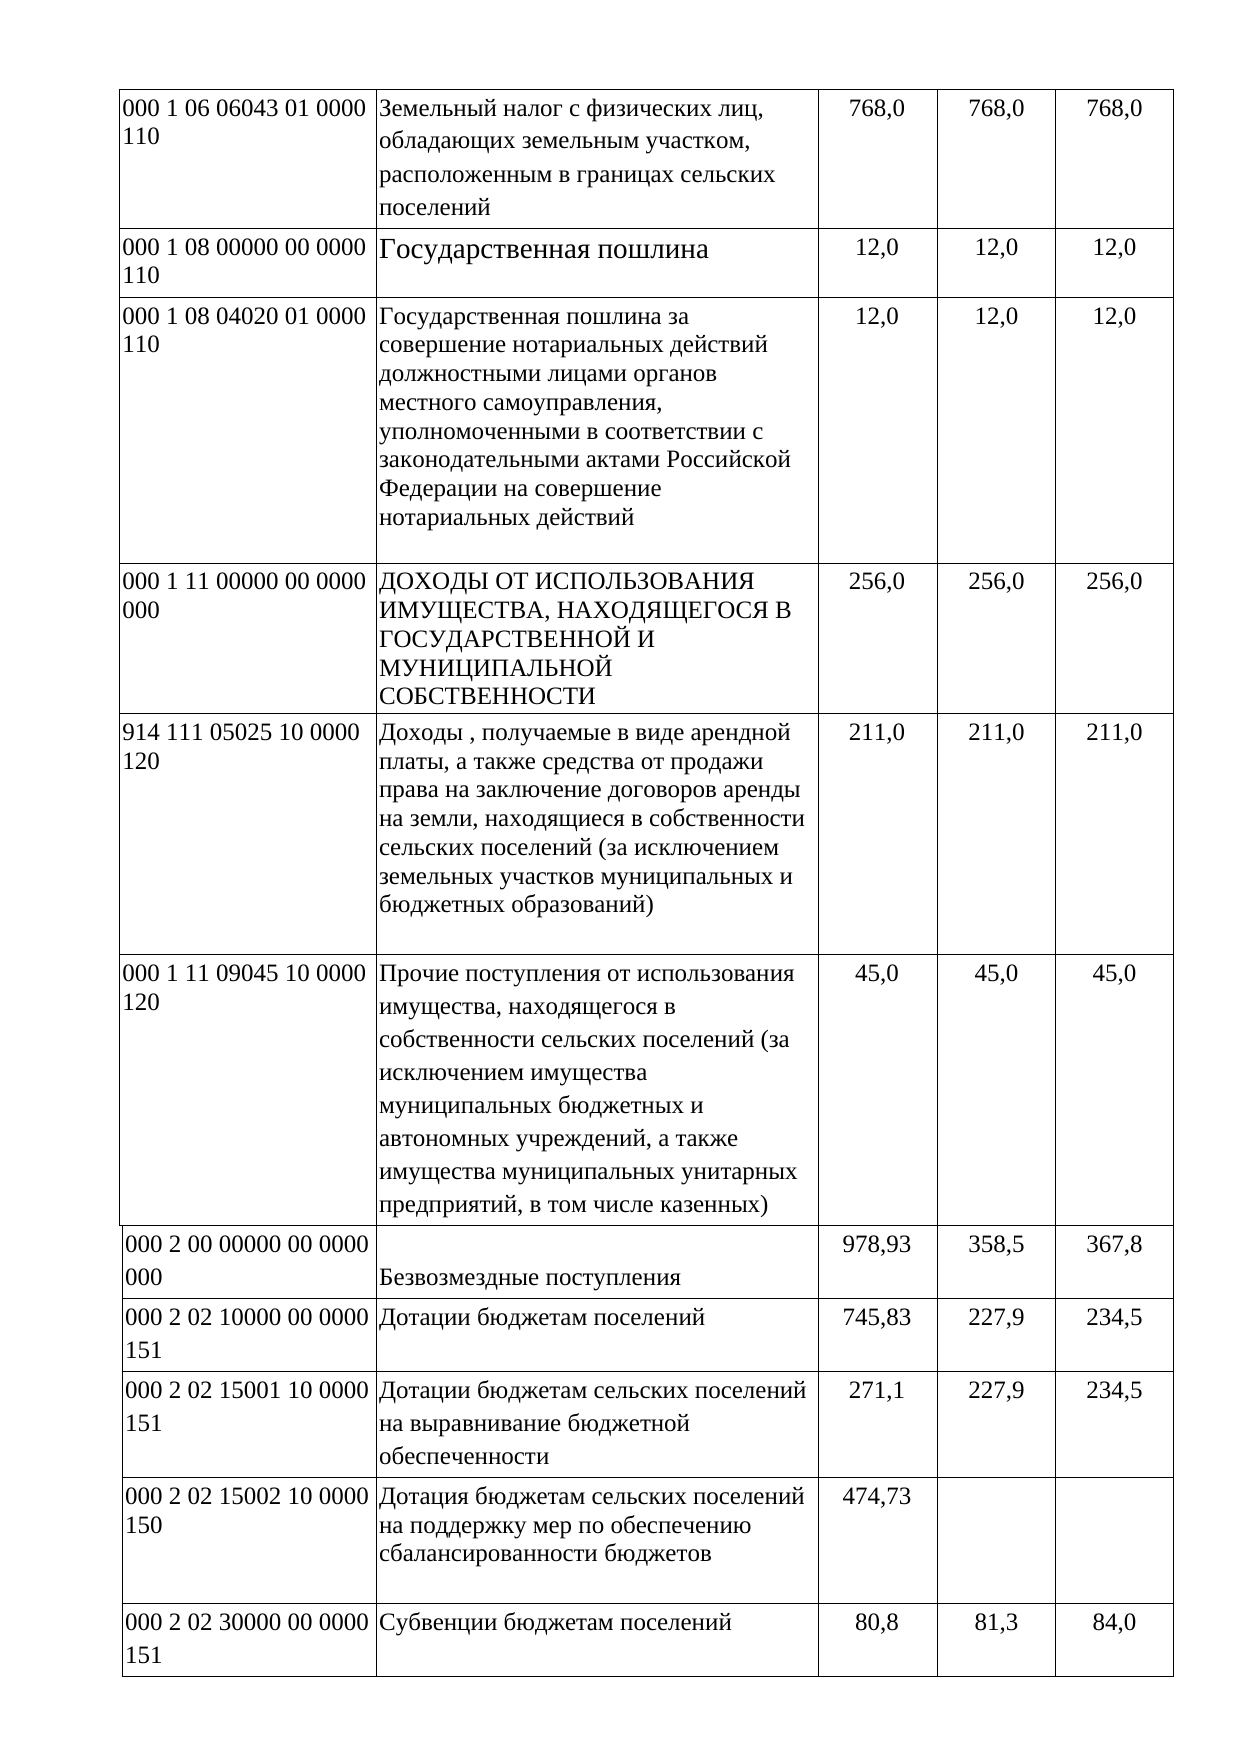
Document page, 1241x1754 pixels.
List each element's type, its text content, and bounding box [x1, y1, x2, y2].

table_cell 914 111 05025 10 0000 120 [120, 714, 376, 954]
table_cell 000 1 08 04020 01 0000 110 [120, 298, 376, 562]
table_cell 227,9 [938, 1299, 1055, 1371]
table_cell [1056, 1478, 1173, 1603]
table_cell 211,0 [938, 714, 1055, 954]
table_cell 234,5 [1056, 1299, 1173, 1371]
table_cell 768,0 [1056, 90, 1173, 228]
table_cell 978,93 [819, 1226, 937, 1298]
table_cell 256,0 [819, 564, 937, 713]
table_cell 211,0 [1056, 714, 1173, 954]
table_cell 12,0 [1056, 298, 1173, 562]
table_cell 81,3 [938, 1604, 1055, 1676]
table_cell Доходы , получаемые в виде арендной платы, а также средства от продажи права на заключение договоров аренды на земли, находящиеся в собственности сельских поселений (за исключением земельных участков муниципальных и бюджетных образований) [377, 714, 818, 954]
table_cell Государственная пошлина [377, 229, 818, 297]
table_cell 000 2 02 15001 10 0000 151 [123, 1372, 376, 1477]
table_cell 000 1 11 00000 00 0000 000 [120, 564, 376, 713]
table_cell 000 1 08 00000 00 0000 110 [120, 229, 376, 297]
table_cell 000 1 11 09045 10 0000 120 [120, 955, 376, 1225]
table_cell 367,8 [1056, 1226, 1173, 1298]
table_cell 474,73 [819, 1478, 937, 1603]
table_cell Субвенции бюджетам поселений [377, 1604, 818, 1676]
table_cell ДОХОДЫ ОТ ИСПОЛЬЗОВАНИЯ ИМУЩЕСТВА, НАХОДЯЩЕГОСЯ В ГОСУДАРСТВЕННОЙ И МУНИЦИПАЛЬНОЙ СОБСТВЕННОСТИ [377, 564, 818, 713]
table_cell Земельный налог с физических лиц, обладающих земельным участком, расположенным в границах сельских поселений [377, 90, 818, 228]
table_cell 227,9 [938, 1372, 1055, 1477]
table_cell 234,5 [1056, 1372, 1173, 1477]
table_cell 45,0 [1056, 955, 1173, 1225]
table_cell 256,0 [1056, 564, 1173, 713]
table_cell [938, 1478, 1055, 1603]
table_cell Безвозмездные поступления [377, 1226, 818, 1298]
table_cell 45,0 [819, 955, 937, 1225]
table_cell 000 2 00 00000 00 0000 000 [123, 1226, 376, 1298]
table_cell 80,8 [819, 1604, 937, 1676]
table_cell Дотация бюджетам сельских поселений на поддержку мер по обеспечению сбалансированности бюджетов [377, 1478, 818, 1603]
table_cell 84,0 [1056, 1604, 1173, 1676]
table_cell 256,0 [938, 564, 1055, 713]
table_cell 45,0 [938, 955, 1055, 1225]
table_cell 000 2 02 15002 10 0000 150 [123, 1478, 376, 1603]
table_cell 768,0 [938, 90, 1055, 228]
table_cell Дотации бюджетам поселений [377, 1299, 818, 1371]
table_cell 12,0 [938, 229, 1055, 297]
table_cell 745,83 [819, 1299, 937, 1371]
table_cell Прочие поступления от использования имущества, находящегося в собственности сельских поселений (за исключением имущества муниципальных бюджетных и автономных учреждений, а также имущества муниципальных унитарных предприятий, в том числе казенных) [377, 955, 818, 1225]
table_cell 000 2 02 10000 00 0000 151 [123, 1299, 376, 1371]
table_cell 12,0 [1056, 229, 1173, 297]
table_cell 000 2 02 30000 00 0000 151 [123, 1604, 376, 1676]
table_cell 12,0 [819, 229, 937, 297]
table_cell 12,0 [819, 298, 937, 562]
table_cell 358,5 [938, 1226, 1055, 1298]
table_cell 000 1 06 06043 01 0000 110 [120, 90, 376, 228]
table_cell 768,0 [819, 90, 937, 228]
table_cell 271,1 [819, 1372, 937, 1477]
table_cell 12,0 [938, 298, 1055, 562]
table_cell Дотации бюджетам сельских поселений на выравнивание бюджетной обеспеченности [377, 1372, 818, 1477]
table_cell Государственная пошлина за совершение нотариальных действий должностными лицами органов местного самоуправления, уполномоченными в соответствии с законодательными актами Российской Федерации на совершение нотариальных действий [377, 298, 818, 562]
table_cell 211,0 [819, 714, 937, 954]
